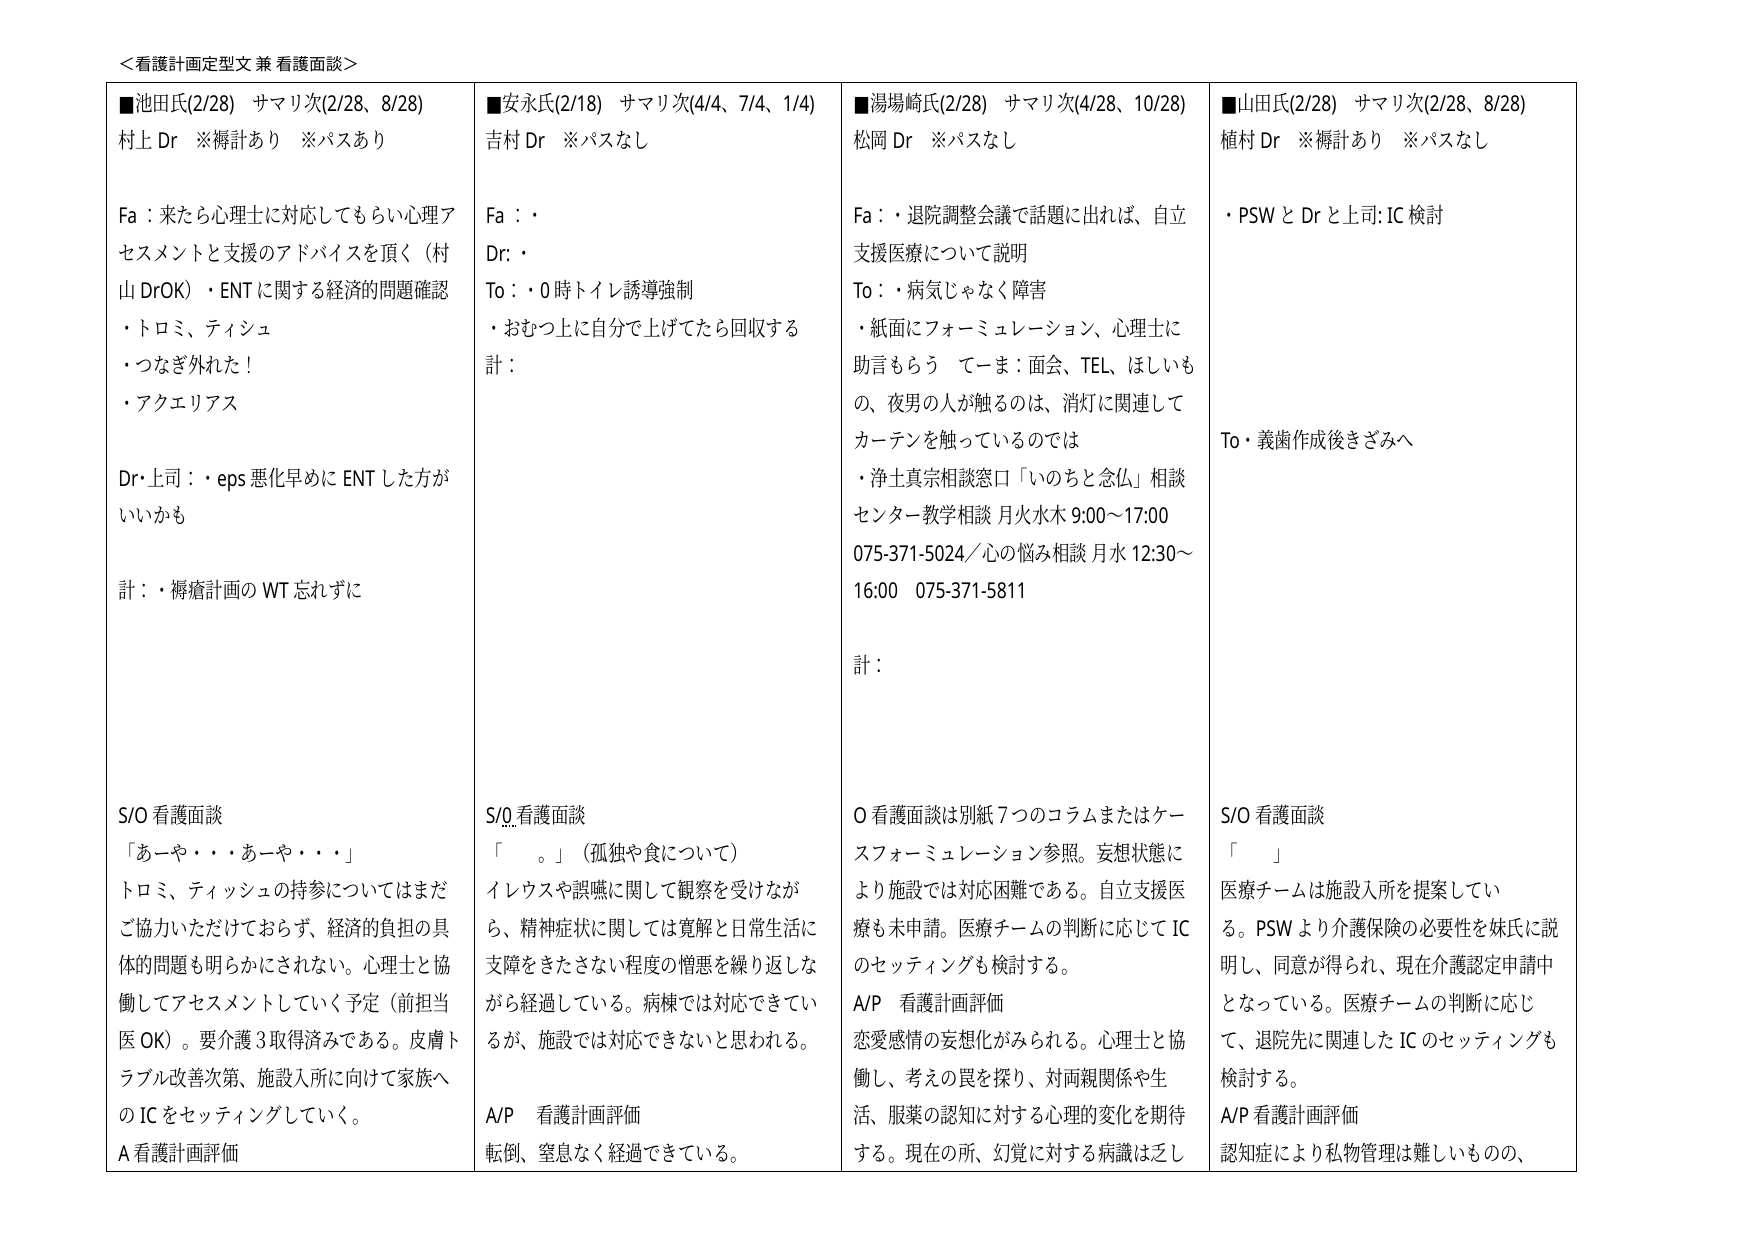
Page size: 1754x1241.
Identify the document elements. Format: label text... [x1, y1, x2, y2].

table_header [475, 83, 841, 1171]
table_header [107, 83, 474, 1171]
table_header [1210, 83, 1576, 1171]
text ＜看護計画定型文 兼 看護面談＞ [118, 44, 1636, 82]
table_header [842, 83, 1209, 1171]
